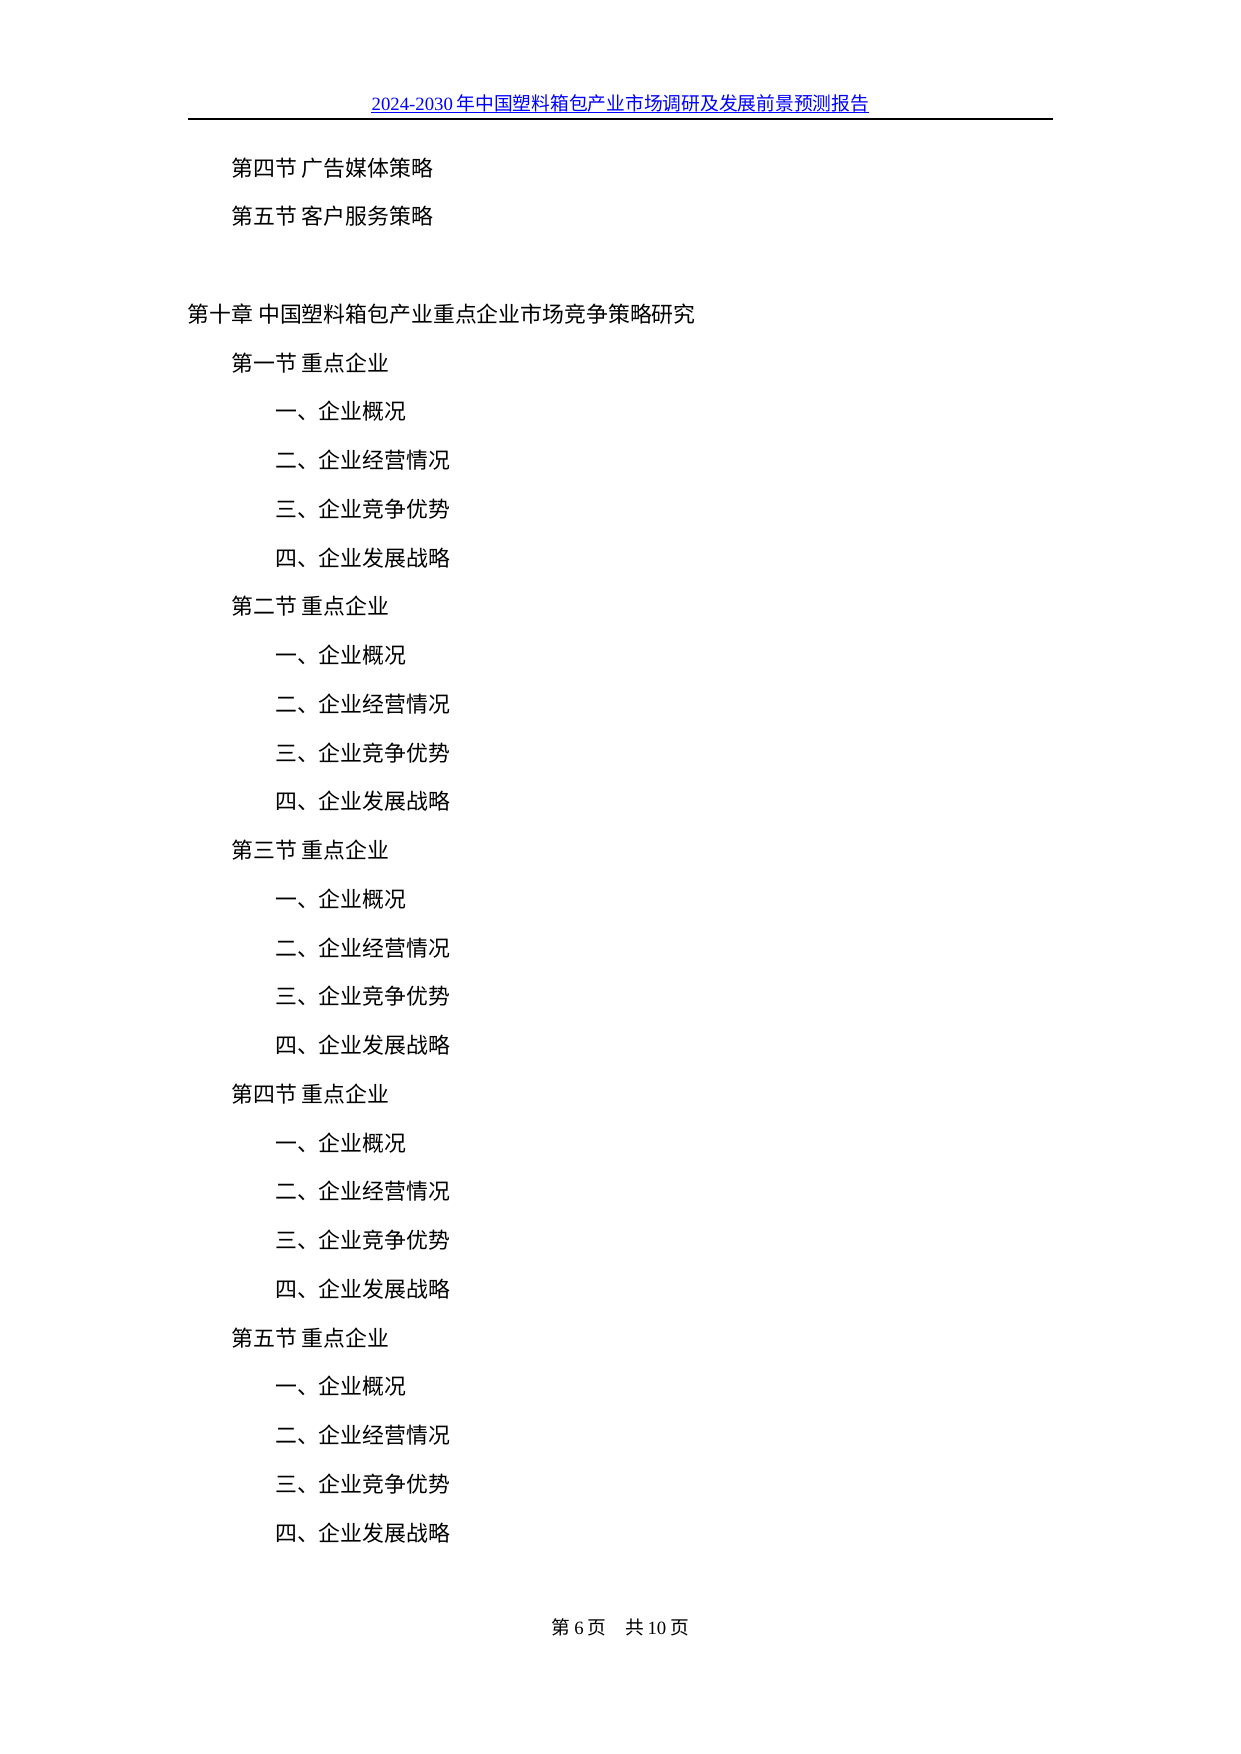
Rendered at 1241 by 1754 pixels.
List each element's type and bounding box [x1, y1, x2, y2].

text [187, 150, 1053, 1548]
